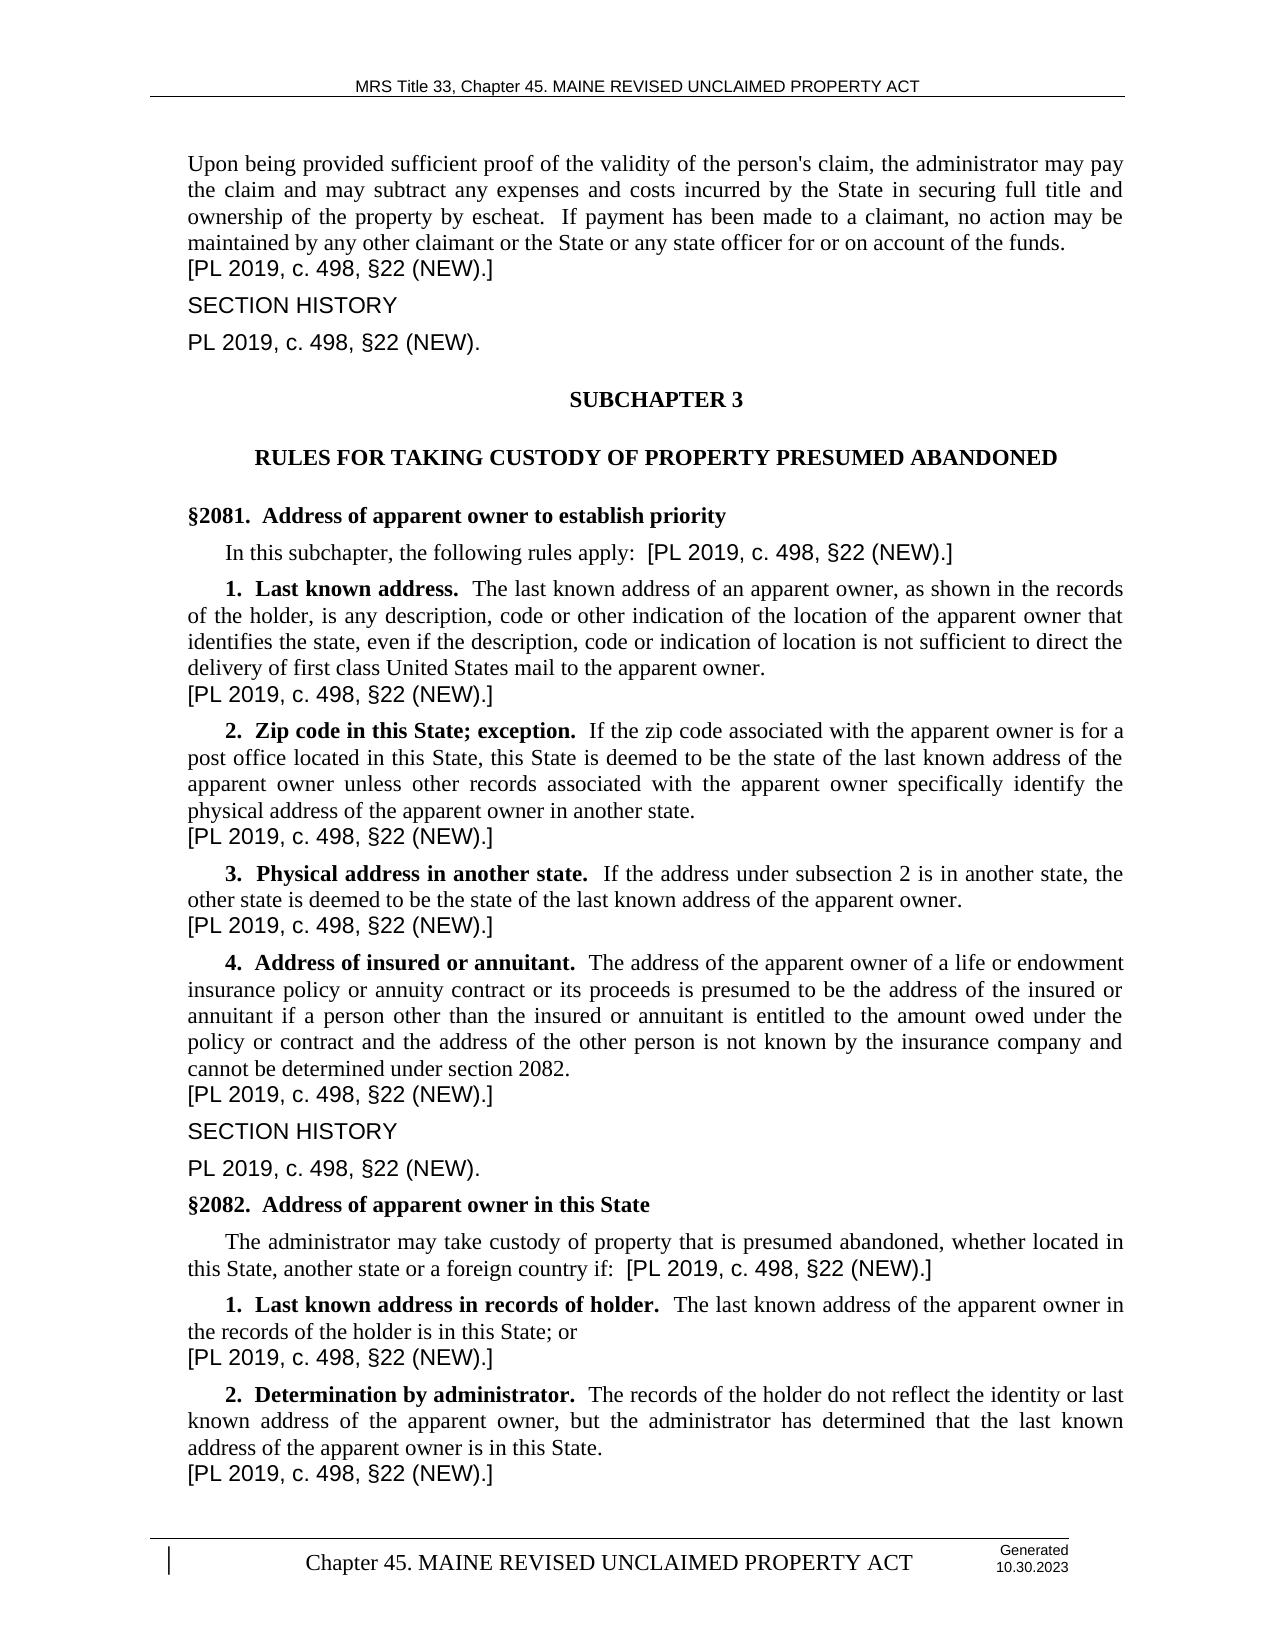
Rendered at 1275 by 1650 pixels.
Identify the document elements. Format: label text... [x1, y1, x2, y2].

text §2082. Address of apparent owner in this State [187, 1191, 1125, 1218]
text 1. Last known address in records of holder. The last known address of the apparent owner in the records of the holder is in this State; or [187, 1291, 1125, 1344]
text SECTION HISTORY [187, 1118, 1125, 1144]
text [PL 2019, c. 498, §22 (NEW).] [187, 1344, 1125, 1370]
text [PL 2019, c. 498, §22 (NEW).] [187, 912, 1125, 939]
text 4. Address of insured or annuitant. The address of the apparent owner of a life or endowment insurance policy or annuity contract or its proceeds is presumed to be the address of the insured or annuitant if a person other than the insured or annuitant is entitled to the amount owed under the policy or contract and the address of the other person is not known by the insurance company and cannot be determined under section 2082. [187, 949, 1125, 1081]
text SUBCHAPTER 3 [187, 387, 1125, 413]
text [PL 2019, c. 498, §22 (NEW).] [187, 681, 1125, 707]
text 2. Determination by administrator. The records of the holder do not reflect the identity or last known address of the apparent owner, but the administrator has determined that the last known address of the apparent owner is in this State. [187, 1381, 1125, 1460]
text SECTION HISTORY [187, 292, 1125, 318]
text In this subchapter, the following rules apply: [PL 2019, c. 498, §22 (NEW).] [187, 538, 1125, 565]
text The administrator may take custody of property that is presumed abandoned, whether located in this State, another state or a foreign country if: [PL 2019, c. 498, §22 (NEW).] [187, 1228, 1125, 1281]
text RULES FOR TAKING CUSTODY OF PROPERTY PRESUMED ABANDONED [187, 444, 1125, 471]
text §2081. Address of apparent owner to establish priority [187, 502, 1125, 528]
text PL 2019, c. 498, §22 (NEW). [187, 1154, 1125, 1181]
text [PL 2019, c. 498, §22 (NEW).] [187, 255, 1125, 282]
text 3. Physical address in another state. If the address under subsection 2 is in another state, the other state is deemed to be the state of the last known address of the apparent owner. [187, 860, 1125, 912]
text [187, 150, 1125, 255]
text 2. Zip code in this State; exception. If the zip code associated with the apparent owner is for a post office located in this State, this State is deemed to be the state of the last known address of the apparent owner unless other records associated with the apparent owner specifically identify the physical address of the apparent owner in another state. [187, 718, 1125, 823]
text [PL 2019, c. 498, §22 (NEW).] [187, 1081, 1125, 1107]
text PL 2019, c. 498, §22 (NEW). [187, 329, 1125, 355]
text 1. Last known address. The last known address of an apparent owner, as shown in the records of the holder, is any description, code or other indication of the location of the apparent owner that identifies the state, even if the description, code or indication of location is not sufficient to direct the delivery of first class United States mail to the apparent owner. [187, 575, 1125, 681]
text [PL 2019, c. 498, §22 (NEW).] [187, 823, 1125, 849]
text [PL 2019, c. 498, §22 (NEW).] [187, 1460, 1125, 1486]
